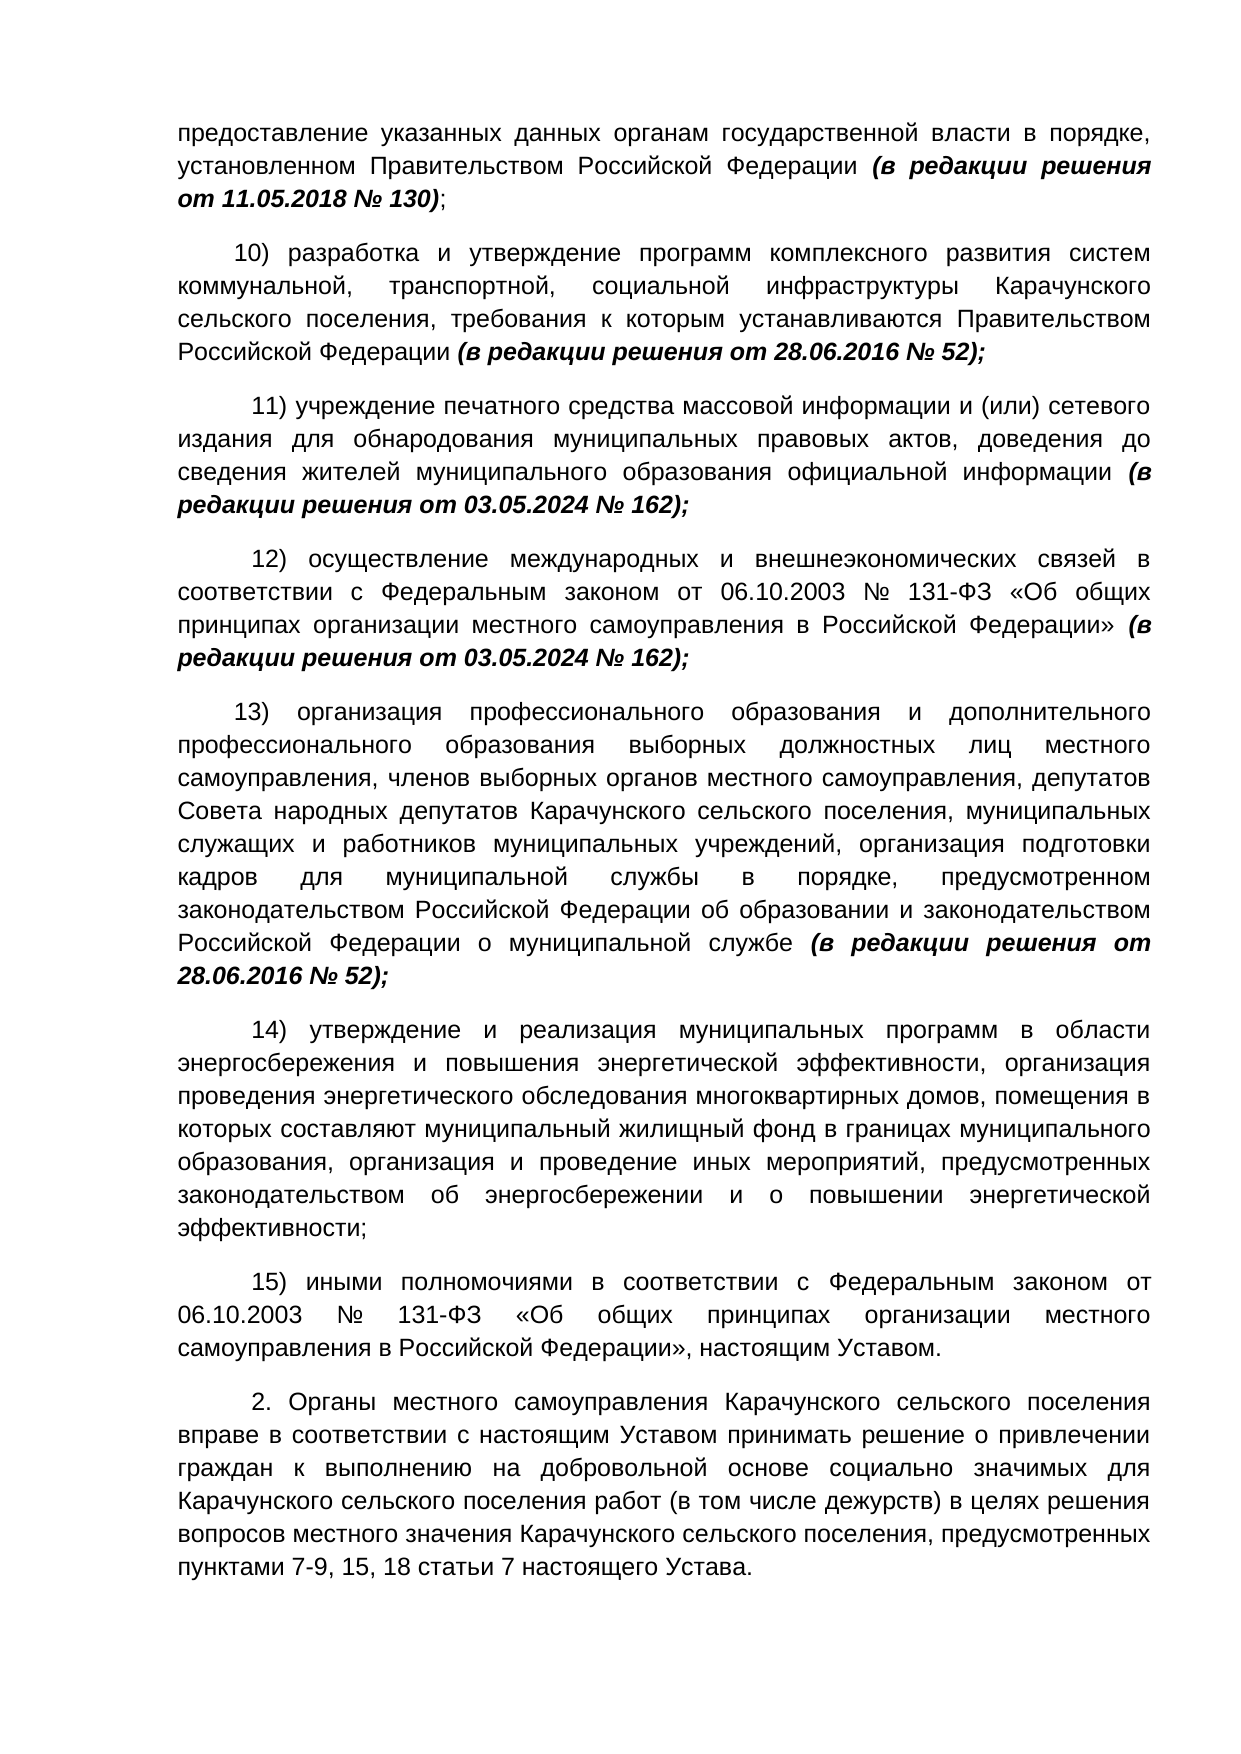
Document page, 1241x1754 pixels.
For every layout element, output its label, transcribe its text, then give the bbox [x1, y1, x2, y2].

text 13) организация профессионального образования и дополнительного профессионального образования выборных должностных лиц местного самоуправления, членов выборных органов местного самоуправления, депутатов Совета народных депутатов Карачунского сельского поселения, муниципальных служащих и работников муниципальных учреждений, организация подготовки кадров для муниципальной службы в порядке, предусмотренном законодательством Российской Федерации об образовании и законодательством Российской Федерации о муниципальной службе (в редакции решения от 28.06.2016 № 52); [177, 697, 1152, 990]
text 15) иными полномочиями в соответствии с Федеральным законом от 06.10.2003 № 131-ФЗ «Об общих принципах организации местного самоуправления в Российской Федерации», настоящим Уставом. [177, 1267, 1152, 1362]
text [177, 118, 1152, 213]
text 11) учреждение печатного средства массовой информации и (или) сетевого издания для обнародования муниципальных правовых актов, доведения до сведения жителей муниципального образования официальной информации (в редакции решения от 03.05.2024 № 162); [177, 391, 1152, 519]
text 2. Органы местного самоуправления Карачунского сельского поселения вправе в соответствии с настоящим Уставом принимать решение о привлечении граждан к выполнению на добровольной основе социально значимых для Карачунского сельского поселения работ (в том числе дежурств) в целях решения вопросов местного значения Карачунского сельского поселения, предусмотренных пунктами 7-9, 15, 18 статьи 7 настоящего Устава. [177, 1387, 1152, 1581]
text 12) осуществление международных и внешнеэкономических связей в соответствии с Федеральным законом от 06.10.2003 № 131-ФЗ «Об общих принципах организации местного самоуправления в Российской Федерации» (в редакции решения от 03.05.2024 № 162); [177, 544, 1152, 672]
text 10) разработка и утверждение программ комплексного развития систем коммунальной, транспортной, социальной инфраструктуры Карачунского сельского поселения, требования к которым устанавливаются Правительством Российской Федерации (в редакции решения от 28.06.2016 № 52); [177, 238, 1152, 366]
text 14) утверждение и реализация муниципальных программ в области энергосбережения и повышения энергетической эффективности, организация проведения энергетического обследования многоквартирных домов, помещения в которых составляют муниципальный жилищный фонд в границах муниципального образования, организация и проведение иных мероприятий, предусмотренных законодательством об энергосбережении и о повышении энергетической эффективности; [177, 1015, 1152, 1242]
